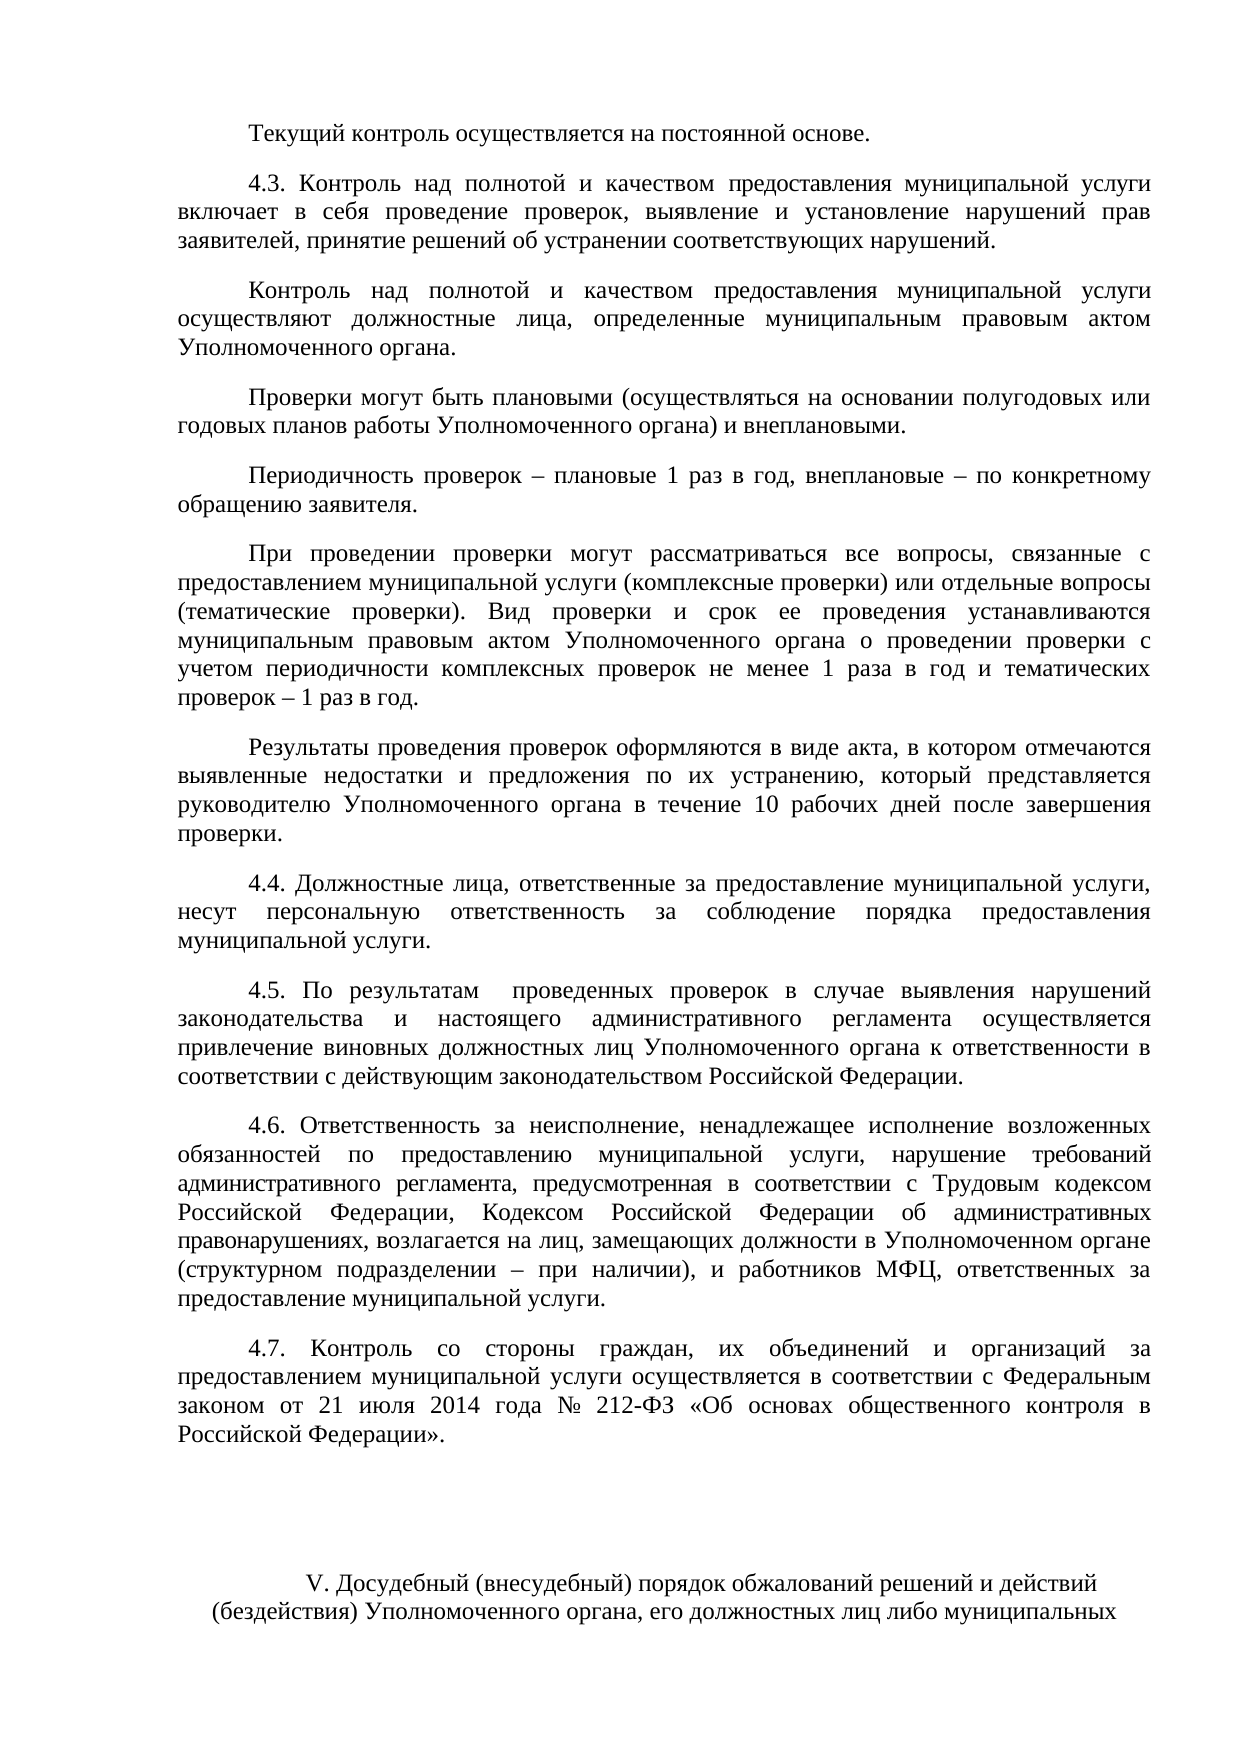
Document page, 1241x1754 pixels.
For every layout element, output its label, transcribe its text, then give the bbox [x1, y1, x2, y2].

text 4.4. Должностные лица, ответственные за предоставление муниципальной услуги, несут персональную ответственность за соблюдение порядка предоставления муниципальной услуги. [177, 868, 1152, 954]
text Результаты проведения проверок оформляются в виде акта, в котором отмечаются выявленные недостатки и предложения по их устранению, который представляется руководителю Уполномоченного органа в течение 10 рабочих дней после завершения проверки. [177, 732, 1152, 847]
text 4.5. По результатам проведенных проверок в случае выявления нарушений законодательства и настоящего административного регламента осуществляется привлечение виновных должностных лиц Уполномоченного органа к ответственности в соответствии с действующим законодательством Российской Федерации. [177, 975, 1152, 1090]
text Периодичность проверок – плановые 1 раз в год, внеплановые – по конкретному обращению заявителя. [177, 460, 1152, 518]
text Проверки могут быть плановыми (осуществляться на основании полугодовых или годовых планов работы Уполномоченного органа) и внеплановыми. [177, 382, 1152, 439]
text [177, 1568, 1152, 1625]
text При проведении проверки могут рассматриваться все вопросы, связанные с предоставлением муниципальной услуги (комплексные проверки) или отдельные вопросы (тематические проверки). Вид проверки и срок ее проведения устанавливаются муниципальным правовым актом Уполномоченного органа о проведении проверки с учетом периодичности комплексных проверок не менее 1 раза в год и тематических проверок – 1 раз в год. [177, 538, 1152, 711]
text 4.7. Контроль со стороны граждан, их объединений и организаций за предоставлением муниципальной услуги осуществляется в соответствии с Федеральным законом от 21 июля 2014 года № 212-ФЗ «Об основах общественного контроля в Российской Федерации». [177, 1333, 1152, 1448]
text 4.6. Ответственность за неисполнение, ненадлежащее исполнение возложенных обязанностей по предоставлению муниципальной услуги, нарушение требований административного регламента, предусмотренная в соответствии с Трудовым кодексом Российской Федерации, Кодексом Российской Федерации об административных правонарушениях, возлагается на лиц, замещающих должности в Уполномоченном органе (структурном подразделении – при наличии), и работников МФЦ, ответственных за предоставление муниципальной услуги. [177, 1111, 1152, 1312]
text Контроль над полнотой и качеством предоставления муниципальной услуги осуществляют должностные лица, определенные муниципальным правовым актом Уполномоченного органа. [177, 275, 1152, 361]
text 4.3. Контроль над полнотой и качеством предоставления муниципальной услуги включает в себя проведение проверок, выявление и установление нарушений прав заявителей, принятие решений об устранении соответствующих нарушений. [177, 168, 1152, 254]
text Текущий контроль осуществляется на постоянной основе. [177, 118, 1152, 147]
